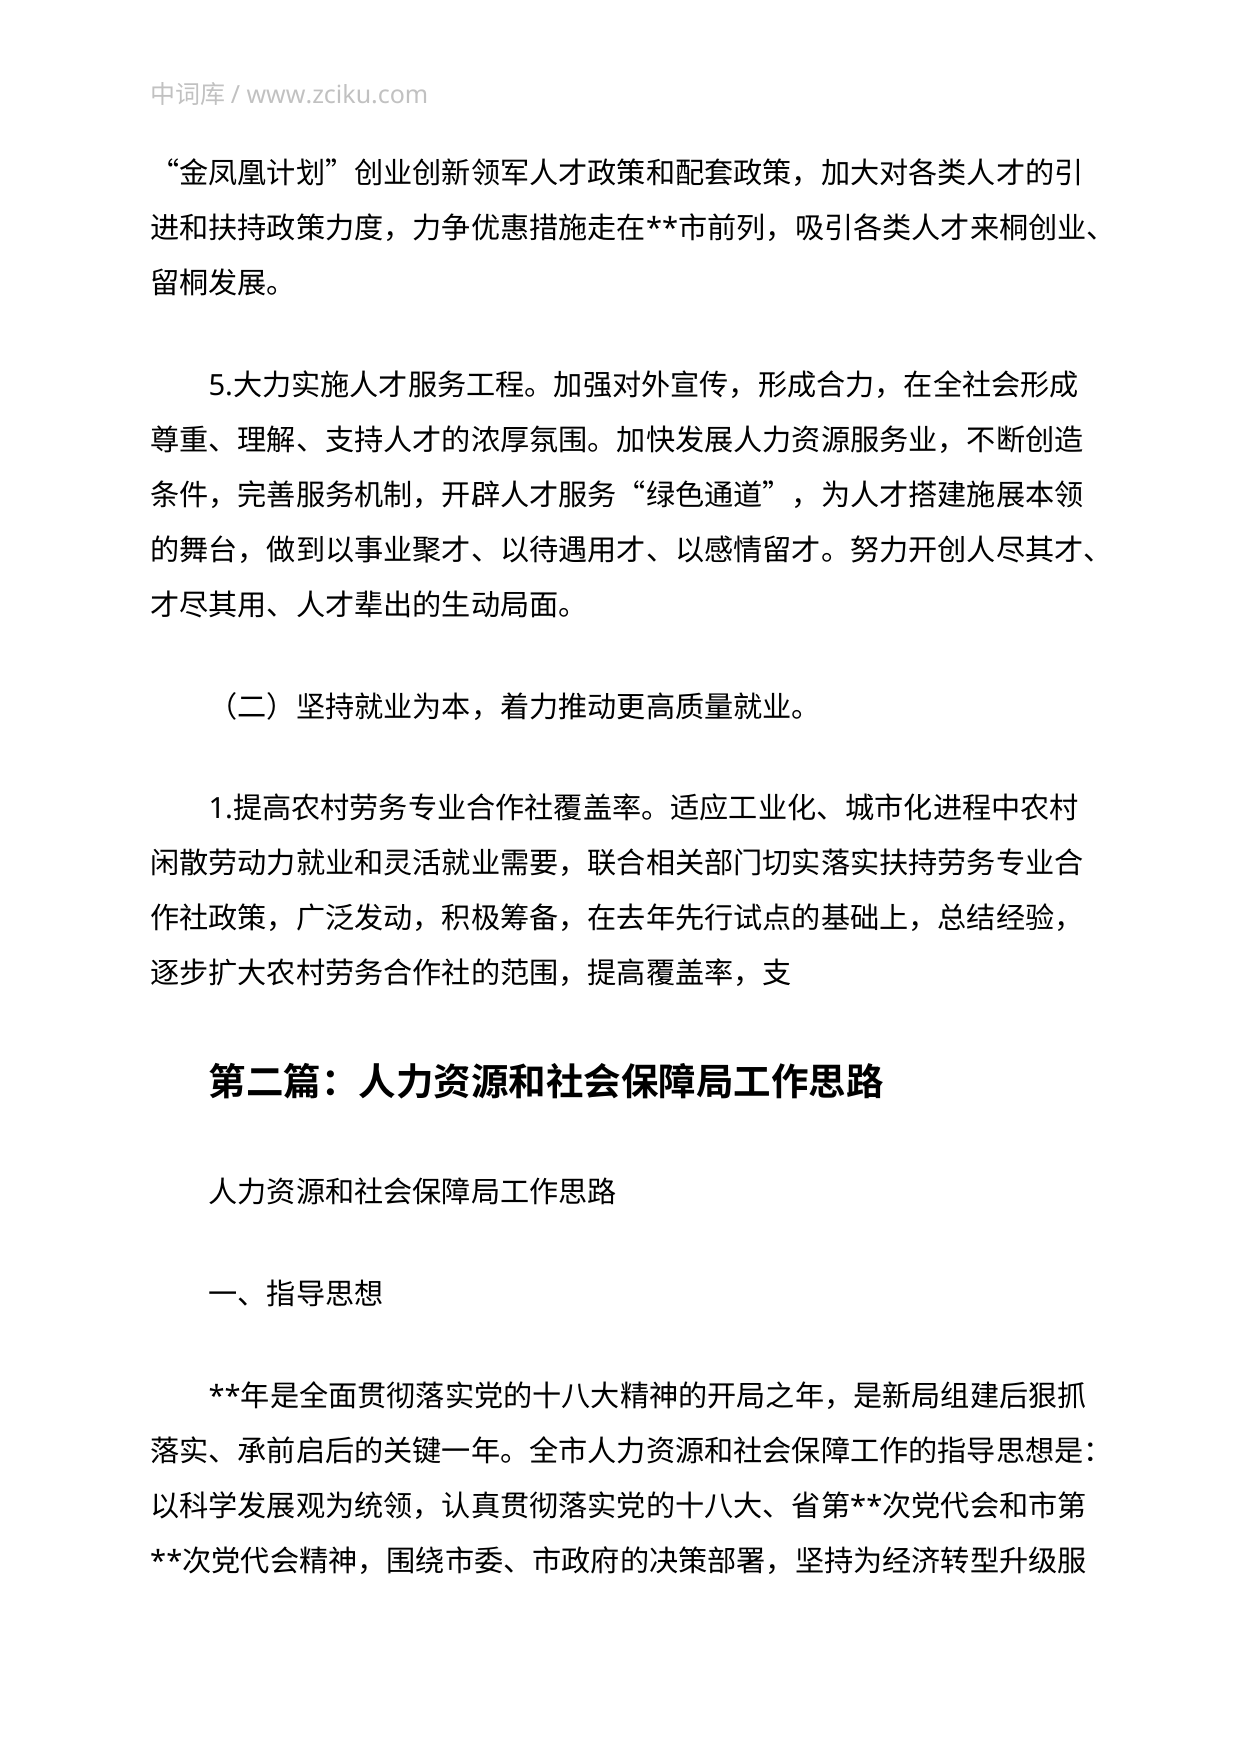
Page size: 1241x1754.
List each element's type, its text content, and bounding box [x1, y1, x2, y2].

text （二）坚持就业为本，着力推动更高质量就业。 [150, 683, 1090, 725]
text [150, 1372, 1090, 1580]
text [150, 150, 1090, 302]
text 人力资源和社会保障局工作思路 [150, 1169, 1090, 1211]
text 1.提高农村劳务专业合作社覆盖率。适应工业化、城市化进程中农村闲散劳动力就业和灵活就业需要，联合相关部门切实落实扶持劳务专业合作社政策，广泛发动，积极筹备，在去年先行试点的基础上，总结经验，逐步扩大农村劳务合作社的范围，提高覆盖率，支 [150, 785, 1090, 992]
text 一、指导思想 [150, 1271, 1090, 1313]
text 5.大力实施人才服务工程。加强对外宣传，形成合力，在全社会形成尊重、理解、支持人才的浓厚氛围。加快发展人力资源服务业，不断创造条件，完善服务机制，开辟人才服务“绿色通道”，为人才搭建施展本领的舞台，做到以事业聚才、以待遇用才、以感情留才。努力开创人尽其才、才尽其用、人才辈出的生动局面。 [150, 362, 1090, 624]
text 第二篇：人力资源和社会保障局工作思路 [150, 1051, 1090, 1106]
